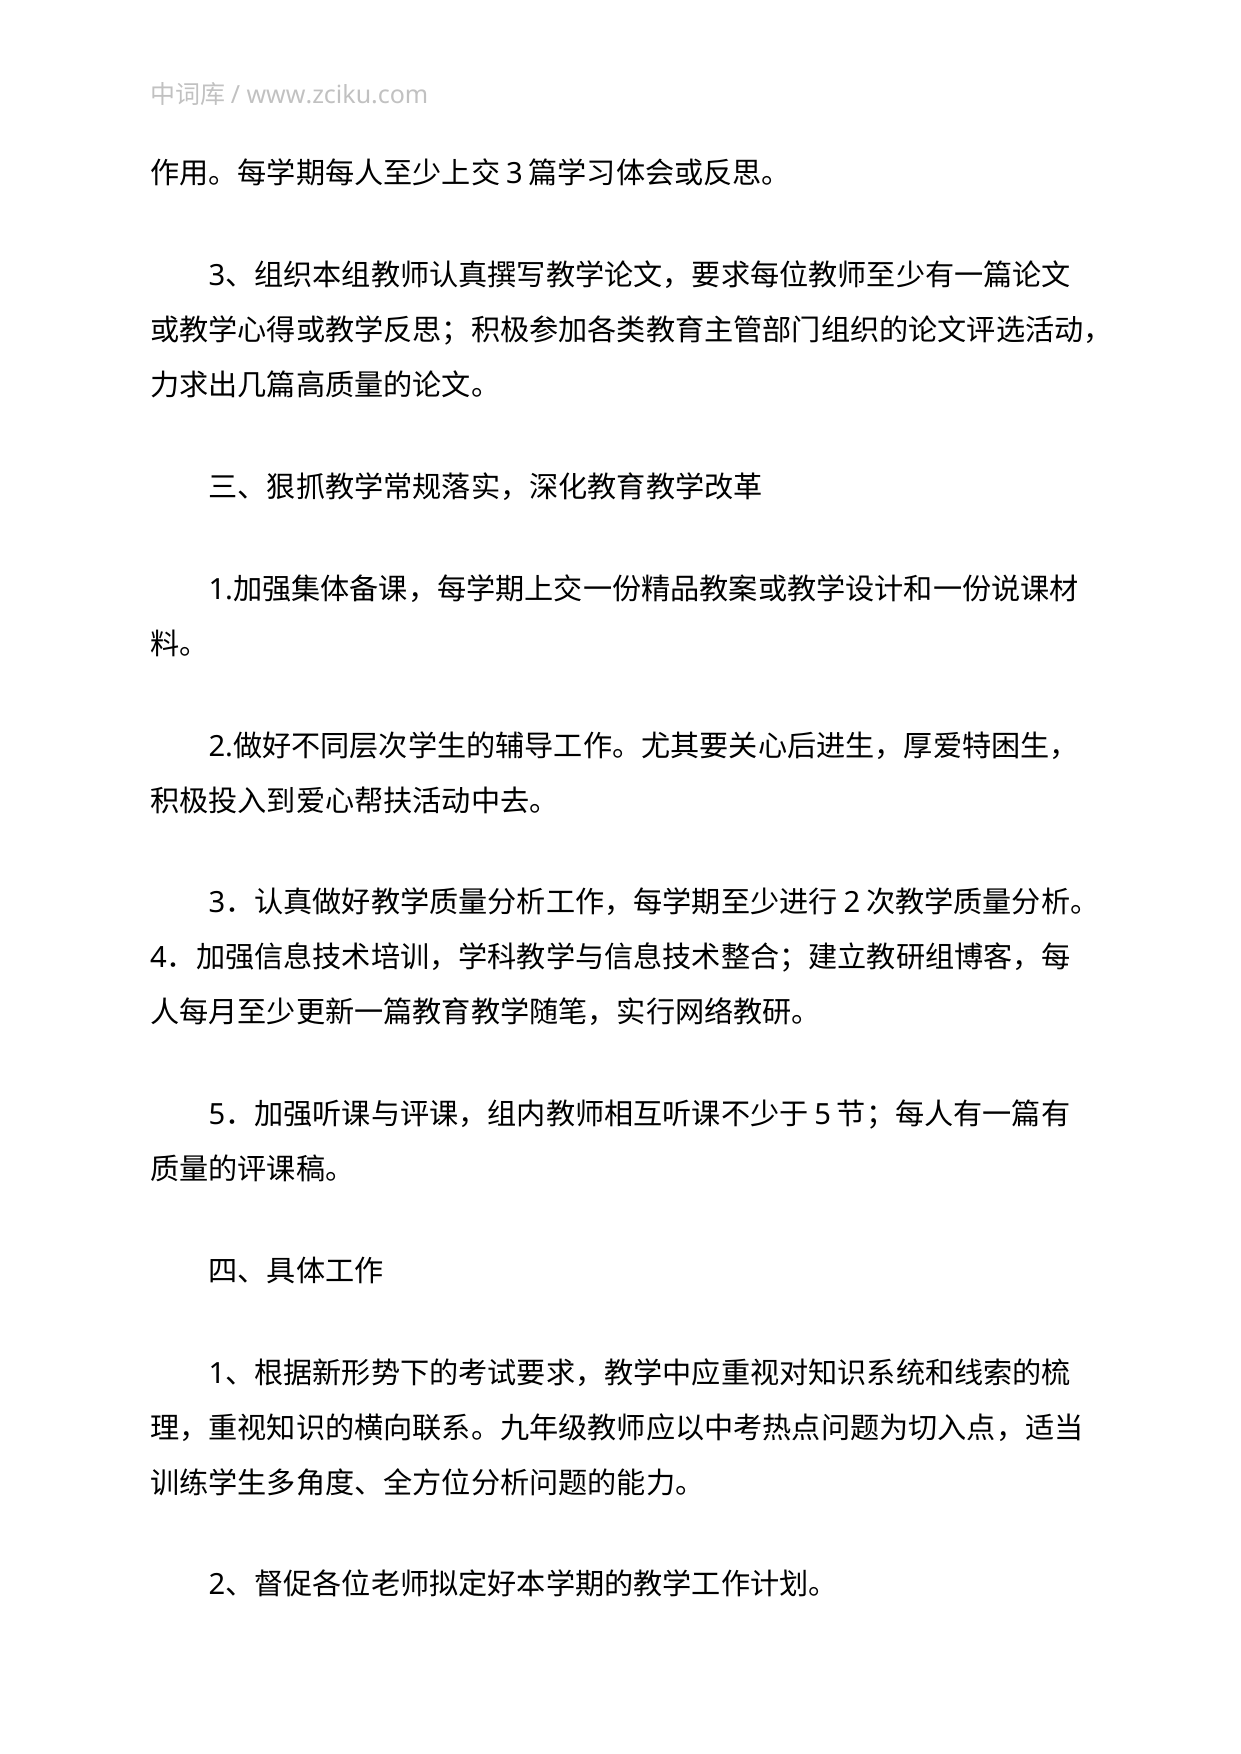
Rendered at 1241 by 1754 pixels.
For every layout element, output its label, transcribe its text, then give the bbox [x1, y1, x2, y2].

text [150, 150, 1090, 192]
text 2、督促各位老师拟定好本学期的教学工作计划。 [150, 1561, 1090, 1603]
text 2.做好不同层次学生的辅导工作。尤其要关心后进生，厚爱特困生，积极投入到爱心帮扶活动中去。 [150, 722, 1090, 819]
text 1.加强集体备课，每学期上交一份精品教案或教学设计和一份说课材料。 [150, 565, 1090, 663]
text 5．加强听课与评课，组内教师相互听课不少于5节；每人有一篇有质量的评课稿。 [150, 1091, 1090, 1188]
text 3．认真做好教学质量分析工作，每学期至少进行2次教学质量分析。4．加强信息技术培训，学科教学与信息技术整合；建立教研组博客，每人每月至少更新一篇教育教学随笔，实行网络教研。 [150, 879, 1090, 1031]
text 四、具体工作 [150, 1247, 1090, 1290]
text 3、组织本组教师认真撰写教学论文，要求每位教师至少有一篇论文或教学心得或教学反思；积极参加各类教育主管部门组织的论文评选活动，力求出几篇高质量的论文。 [150, 252, 1090, 404]
text 1、根据新形势下的考试要求，教学中应重视对知识系统和线索的梳理，重视知识的横向联系。九年级教师应以中考热点问题为切入点，适当训练学生多角度、全方位分析问题的能力。 [150, 1349, 1090, 1501]
text 三、狠抓教学常规落实，深化教育教学改革 [150, 464, 1090, 506]
